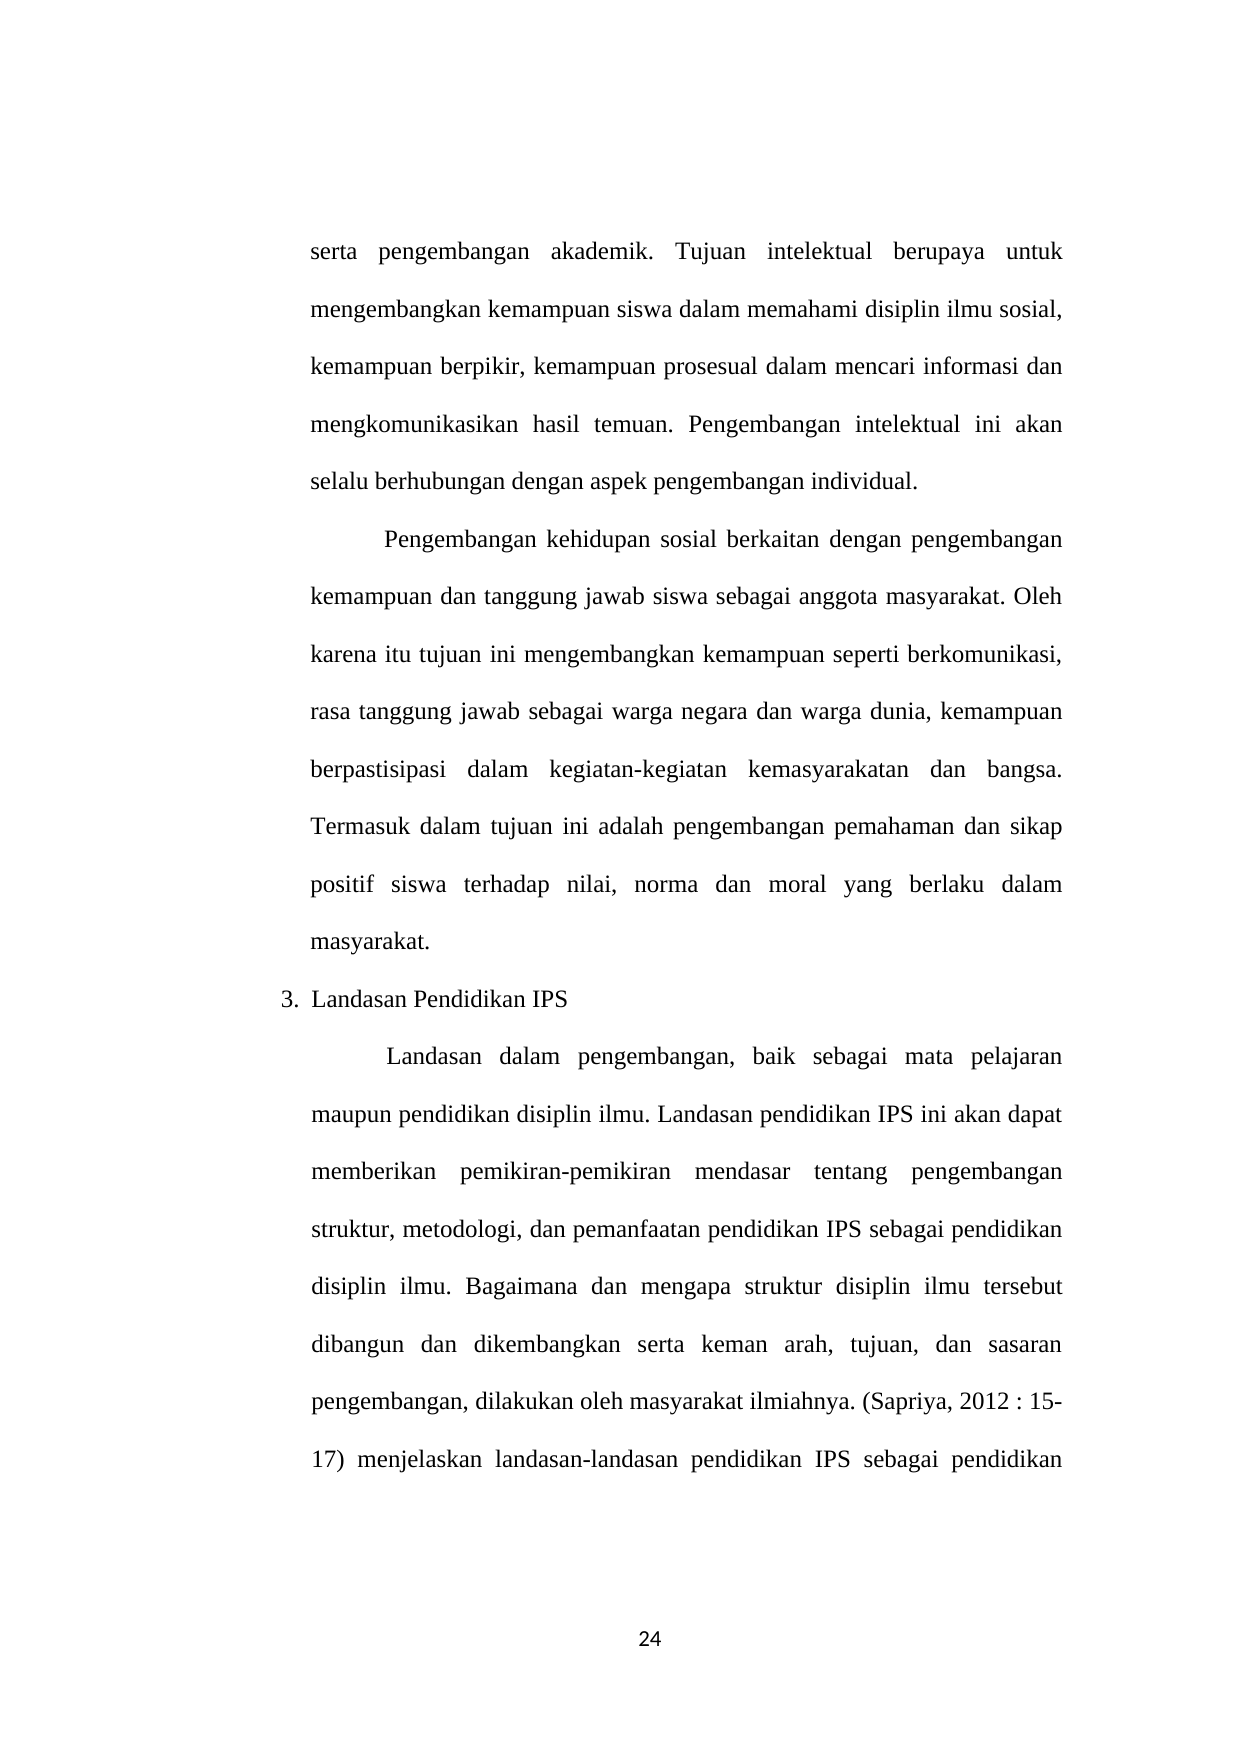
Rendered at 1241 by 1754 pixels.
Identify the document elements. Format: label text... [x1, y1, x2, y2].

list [311, 1041, 1063, 1472]
text Pengembangan kehidupan sosial berkaitan dengan pengembangan kemampuan dan tanggung jawab siswa sebagai anggota masyarakat. Oleh karena itu tujuan ini mengembangkan kemampuan seperti berkomunikasi, rasa tanggung jawab sebagai warga negara dan warga dunia, kemampuan berpastisipasi dalam kegiatan-kegiatan kemasyarakatan dan bangsa. Termasuk dalam tujuan ini adalah pengembangan pemahaman dan sikap positif siswa terhadap nilai, norma dan moral yang berlaku dalam masyarakat. [310, 524, 1063, 955]
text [310, 236, 1063, 495]
list Landasan Pendidikan IPS [281, 984, 1063, 1012]
